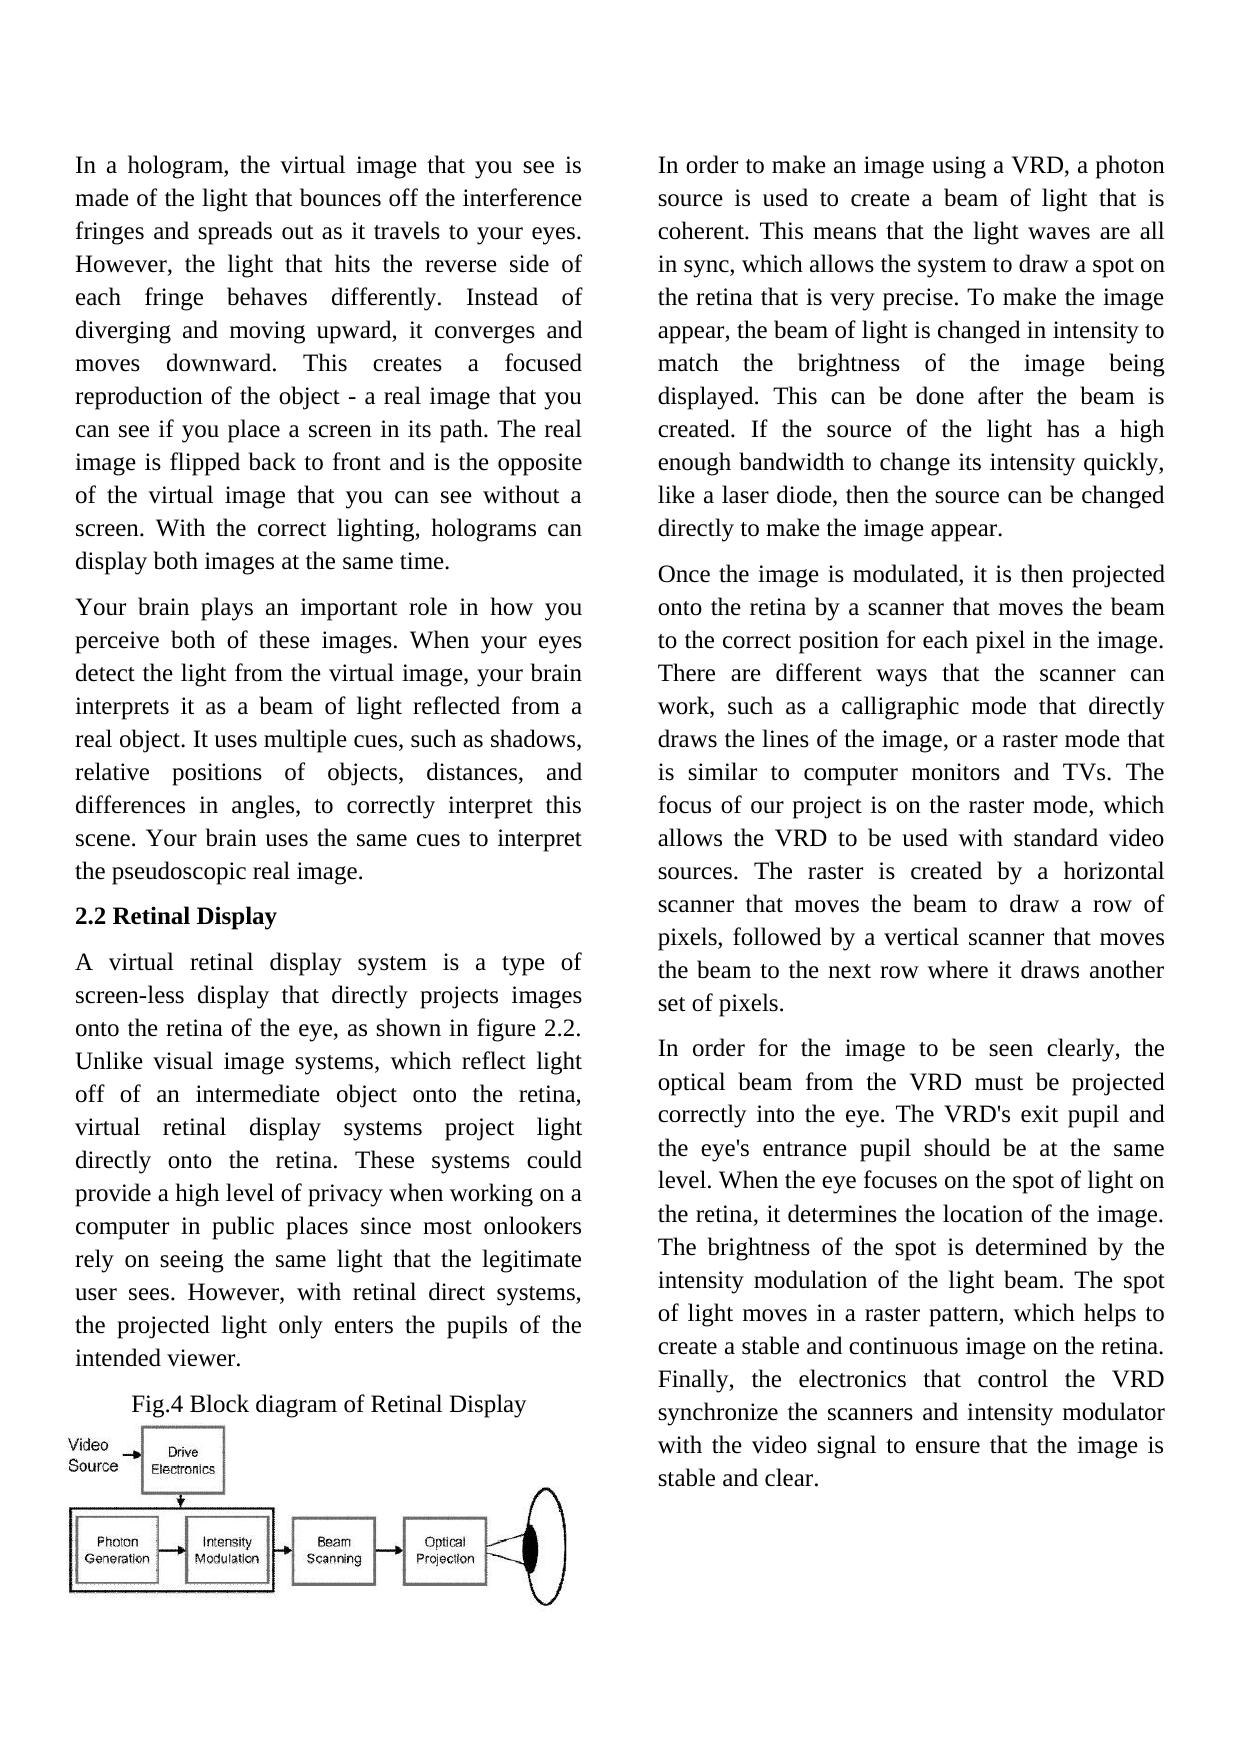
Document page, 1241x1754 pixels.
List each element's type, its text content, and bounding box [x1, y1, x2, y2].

text Once the image is modulated, it is then projected onto the retina by a scanner that moves the beam to the correct position for each pixel in the image. There are different ways that the scanner can work, such as a calligraphic mode that directly draws the lines of the image, or a raster mode that is similar to computer monitors and TVs. The focus of our project is on the raster mode, which allows the VRD to be used with standard video sources. The raster is created by a horizontal scanner that moves the beam to draw a row of pixels, followed by a vertical scanner that moves the beam to the next row where it draws another set of pixels. [658, 559, 1165, 1017]
text In order to make an image using a VRD, a photon source is used to create a beam of light that is coherent. This means that the light waves are all in sync, which allows the system to draw a spot on the retina that is very precise. To make the image appear, the beam of light is changed in intensity to match the brightness of the image being displayed. This can be done after the beam is created. If the source of the light has a high enough bandwidth to change its intensity quickly, like a laser diode, then the source can be changed directly to make the image appear. [658, 150, 1165, 542]
picture [66, 1423, 567, 1612]
text In a hologram, the virtual image that you see is made of the light that bounces off the interference fringes and spreads out as it travels to your eyes. However, the light that hits the reverse side of each fringe behaves differently. Instead of diverging and moving upward, it converges and moves downward. This creates a focused reproduction of the object - a real image that you can see if you place a screen in its path. The real image is flipped back to front and is the opposite of the virtual image that you can see without a screen. With the correct lighting, holograms can display both images at the same time. [75, 150, 583, 575]
text Your brain plays an important role in how you perceive both of these images. When your eyes detect the light from the virtual image, your brain interprets it as a beam of light reflected from a real object. It uses multiple cues, such as shadows, relative positions of objects, distances, and differences in angles, to correctly interpret this scene. Your brain uses the same cues to interpret the pseudoscopic real image. [75, 592, 583, 885]
text 2.2 Retinal Display [75, 901, 583, 930]
text A virtual retinal display system is a type of screen-less display that directly projects images onto the retina of the eye, as shown in figure 2.2. Unlike visual image systems, which reflect light off of an intermediate object onto the retina, virtual retinal display systems project light directly onto the retina. These systems could provide a high level of privacy when working on a computer in public places since most onlookers rely on seeing the same light that the legitimate user sees. However, with retinal direct systems, the projected light only enters the pupils of the intended viewer. [75, 947, 583, 1372]
text Fig.4 Block diagram of Retinal Display [75, 1389, 583, 1417]
text In order for the image to be seen clearly, the optical beam from the VRD must be projected correctly into the eye. The VRD's exit pupil and the eye's entrance pupil should be at the same level. When the eye focuses on the spot of light on the retina, it determines the location of the image. The brightness of the spot is determined by the intensity modulation of the light beam. The spot of light moves in a raster pattern, which helps to create a stable and continuous image on the retina. Finally, the electronics that control the VRD synchronize the scanners and intensity modulator with the video signal to ensure that the image is stable and clear. [658, 1033, 1165, 1492]
